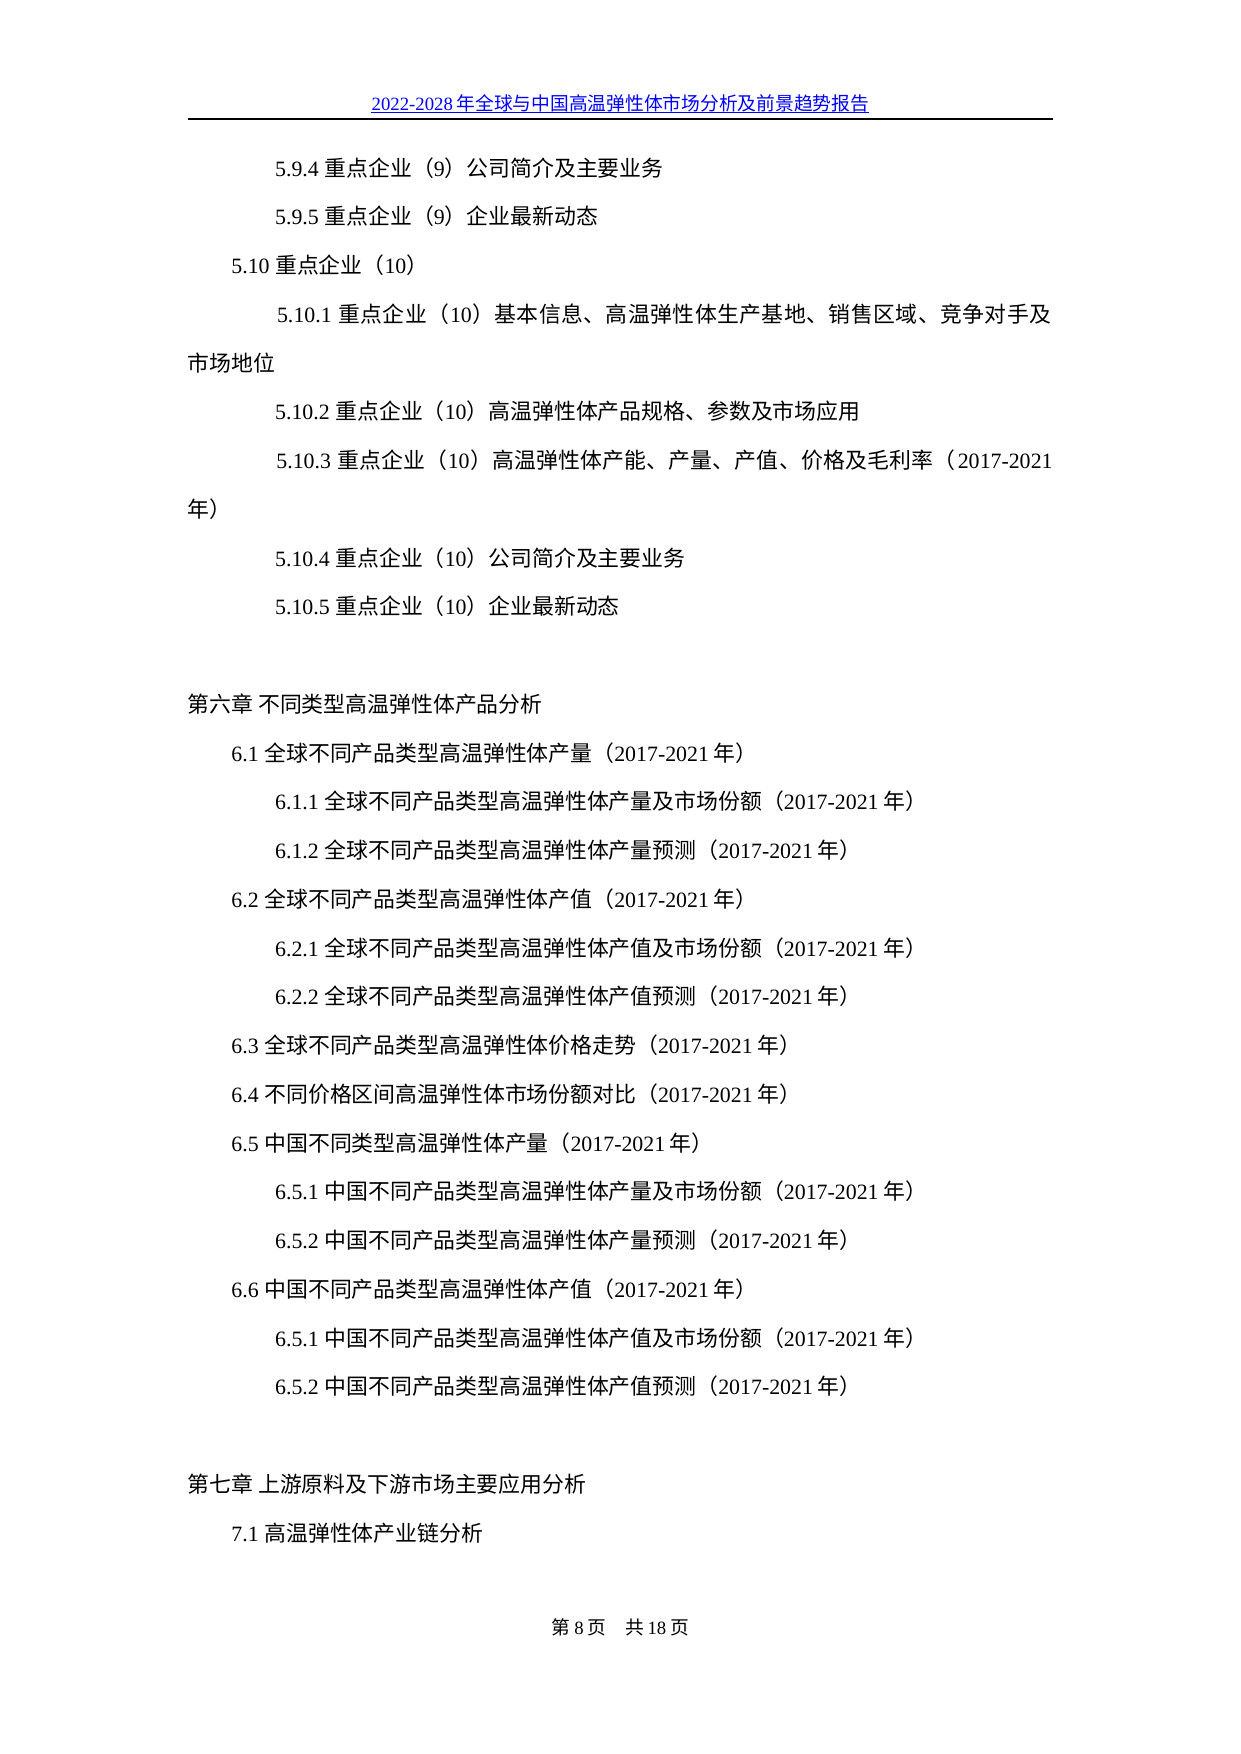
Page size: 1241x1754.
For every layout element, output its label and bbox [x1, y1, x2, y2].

text [187, 150, 1053, 1548]
